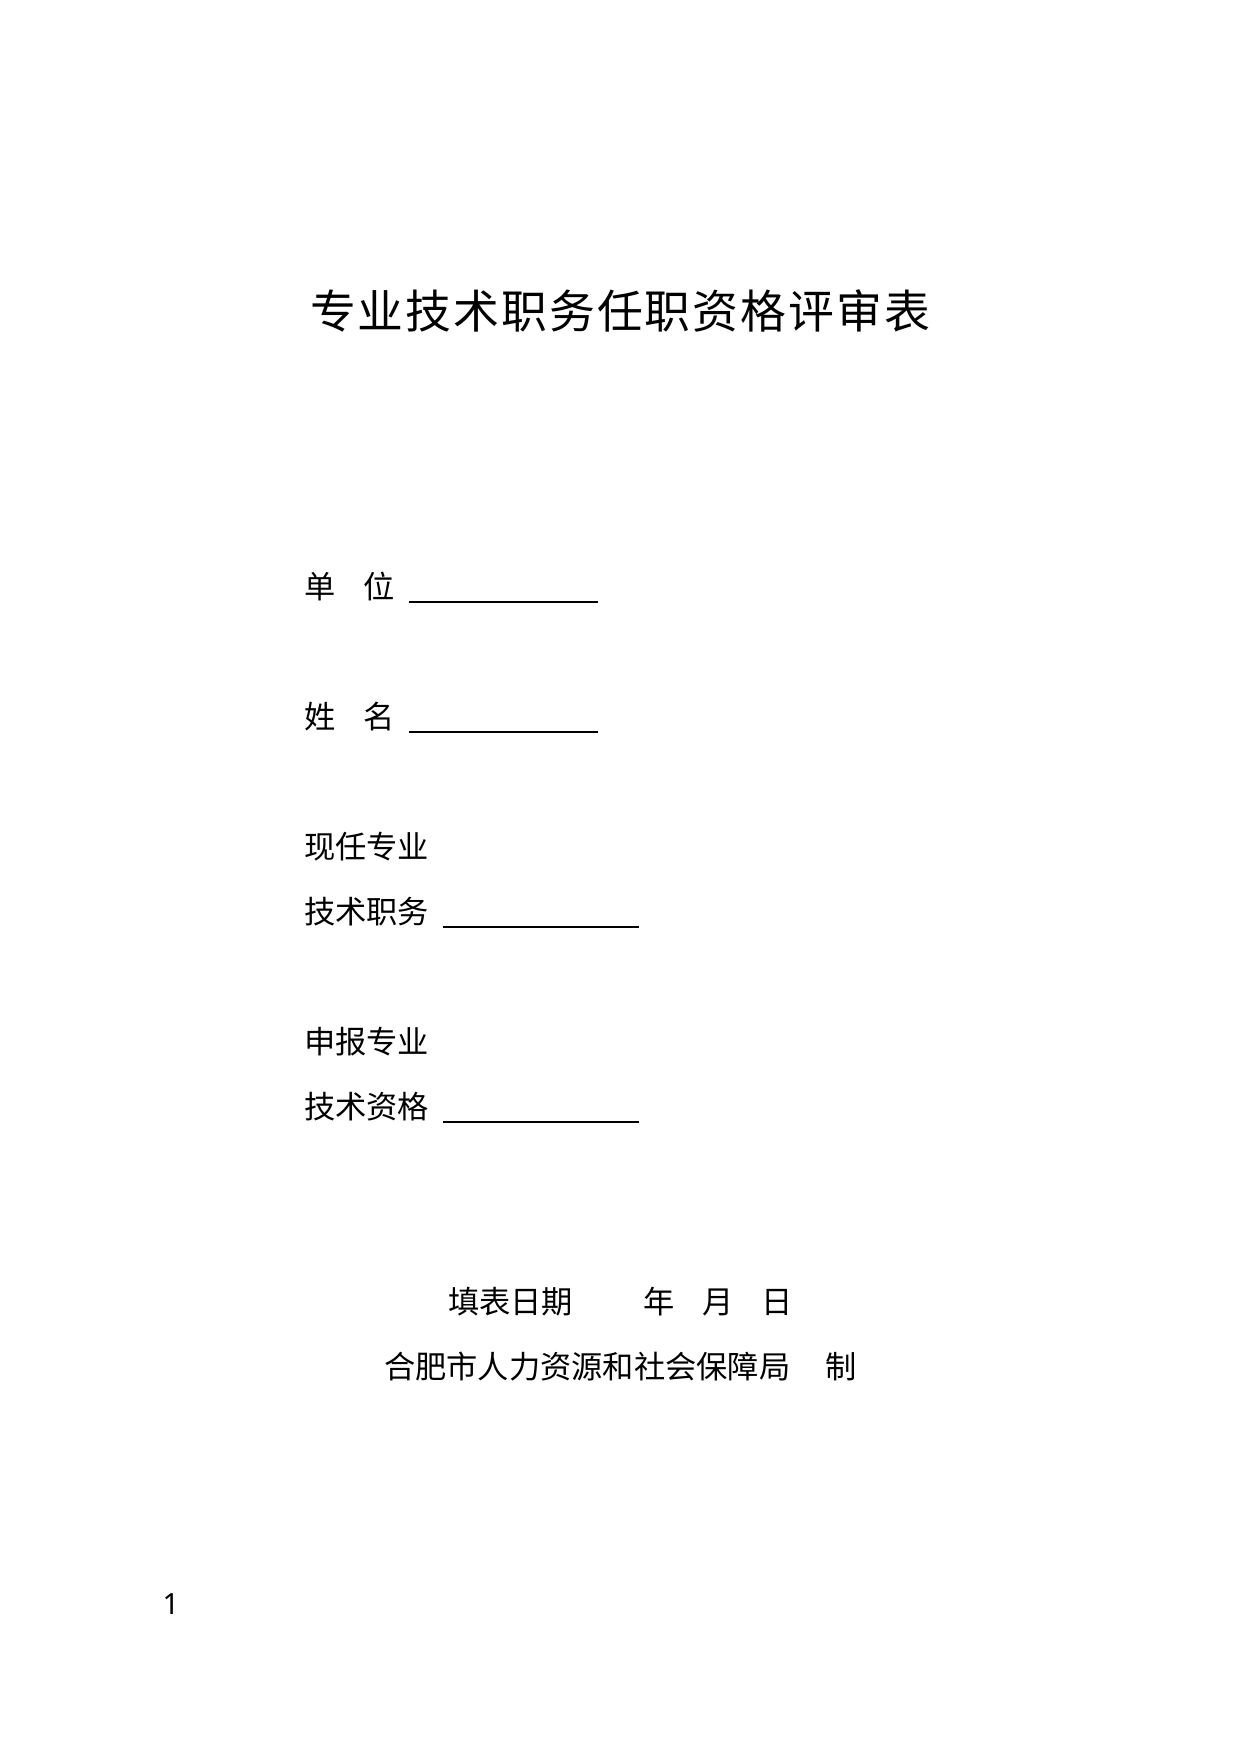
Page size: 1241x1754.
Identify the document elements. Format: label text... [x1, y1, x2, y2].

text 技术资格 [148, 1072, 1092, 1137]
text 单 位 [148, 552, 1092, 617]
text 填表日期 年 月 日 [148, 1267, 1092, 1332]
text 专业技术职务任职资格评审表 [148, 259, 1092, 357]
text 技术职务 [148, 877, 1092, 942]
text 合肥市人力资源和社会保障局 制 [148, 1332, 1092, 1397]
text 姓 名 [148, 682, 1092, 747]
text 现任专业 [148, 812, 1092, 877]
text 申报专业 [148, 1007, 1092, 1072]
